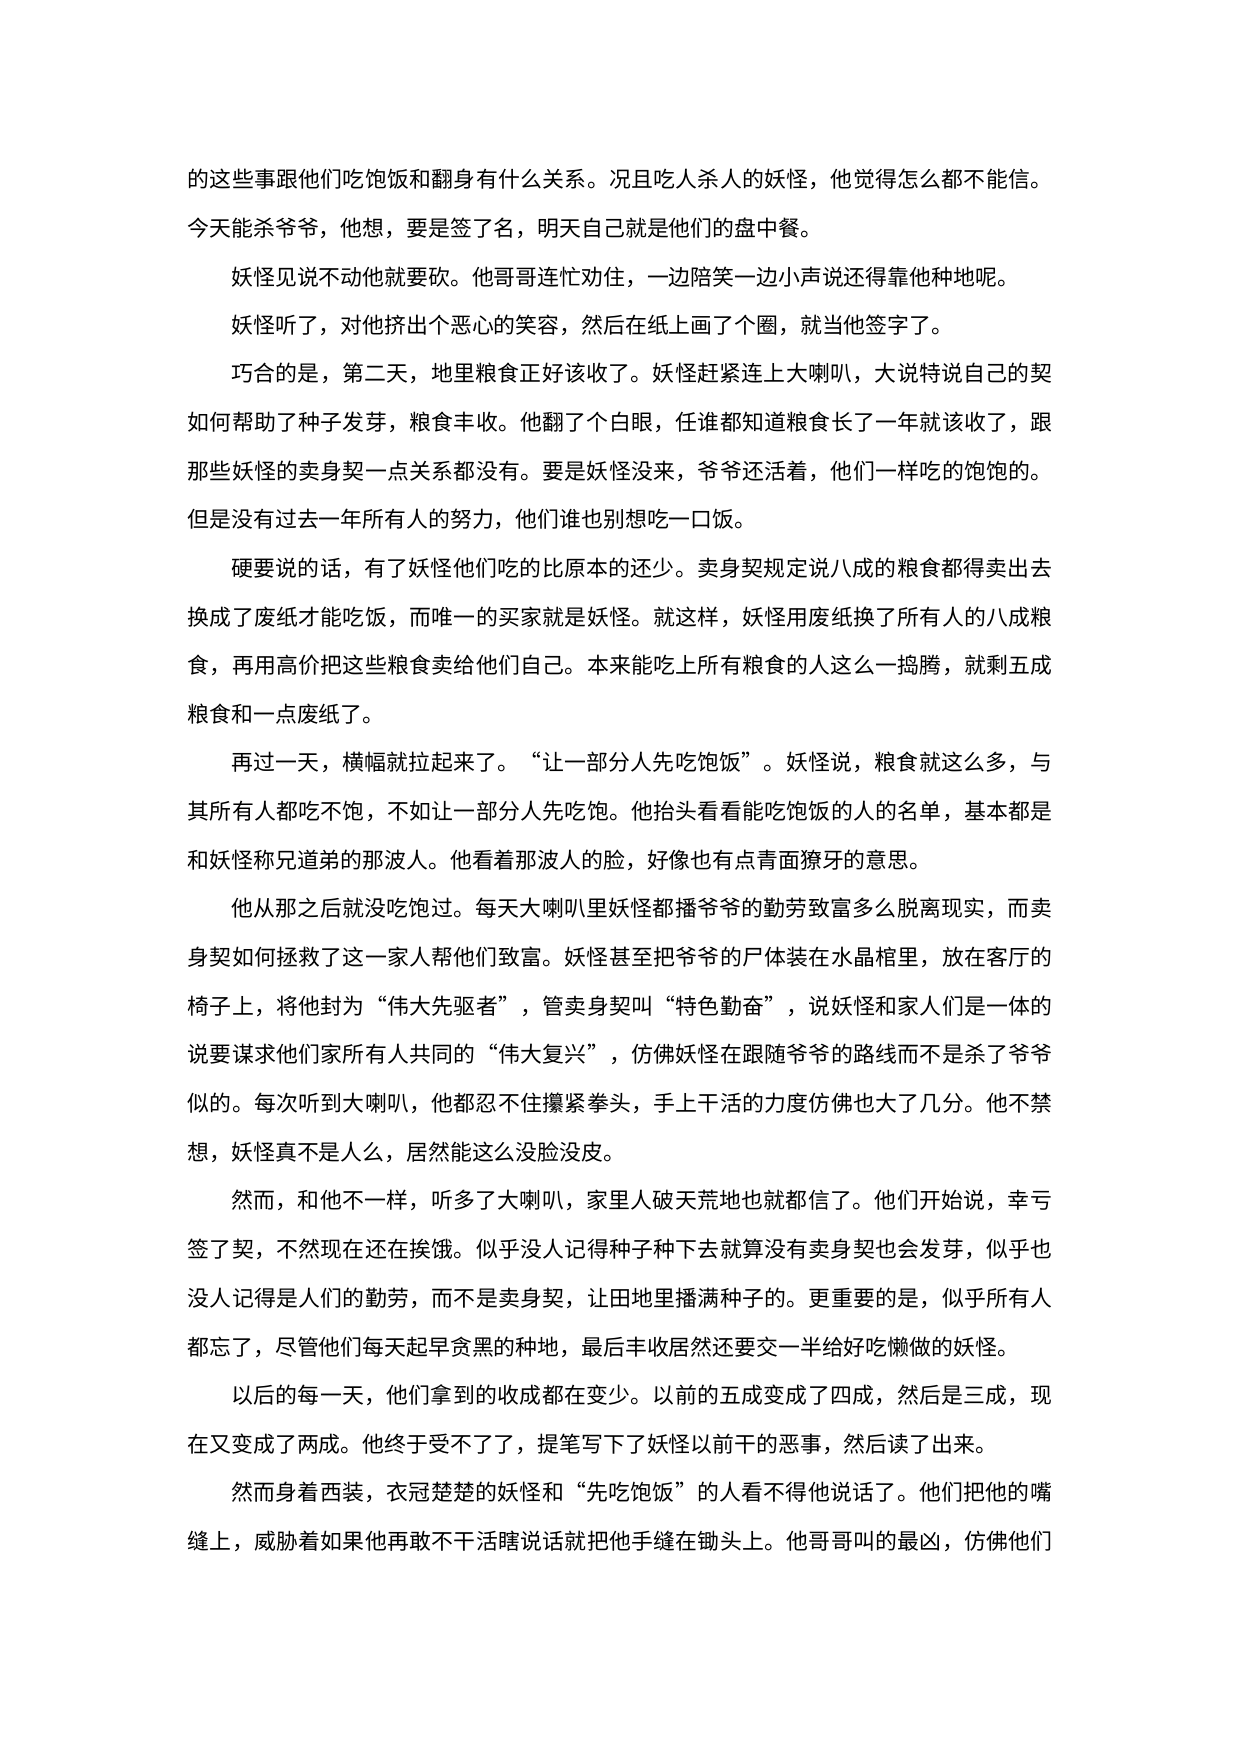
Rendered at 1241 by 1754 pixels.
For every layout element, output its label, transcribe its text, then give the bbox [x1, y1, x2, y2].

text 然而，和他不一样，听多了大喇叭，家里人破天荒地也就都信了。他们开始说，幸亏签了契，不然现在还在挨饿。似乎没人记得种子种下去就算没有卖身契也会发芽，似乎也没人记得是人们的勤劳，而不是卖身契，让田地里播满种子的。更重要的是，似乎所有人都忘了，尽管他们每天起早贪黑的种地，最后丰收居然还要交一半给好吃懒做的妖怪。 [187, 1183, 1053, 1362]
text 巧合的是，第二天，地里粮食正好该收了。妖怪赶紧连上大喇叭，大说特说自己的契如何帮助了种子发芽，粮食丰收。他翻了个白眼，任谁都知道粮食长了一年就该收了，跟那些妖怪的卖身契一点关系都没有。要是妖怪没来，爷爷还活着，他们一样吃的饱饱的。但是没有过去一年所有人的努力，他们谁也别想吃一口饭。 [187, 356, 1053, 534]
text 以后的每一天，他们拿到的收成都在变少。以前的五成变成了四成，然后是三成，现在又变成了两成。他终于受不了了，提笔写下了妖怪以前干的恶事，然后读了出来。 [187, 1377, 1053, 1459]
text 硬要说的话，有了妖怪他们吃的比原本的还少。卖身契规定说八成的粮食都得卖出去换成了废纸才能吃饭，而唯一的买家就是妖怪。就这样，妖怪用废纸换了所有人的八成粮食，再用高价把这些粮食卖给他们自己。本来能吃上所有粮食的人这么一捣腾，就剩五成粮食和一点废纸了。 [187, 550, 1053, 729]
text 再过一天，横幅就拉起来了。“让一部分人先吃饱饭”。妖怪说，粮食就这么多，与其所有人都吃不饱，不如让一部分人先吃饱。他抬头看看能吃饱饭的人的名单，基本都是和妖怪称兄道弟的那波人。他看着那波人的脸，好像也有点青面獠牙的意思。 [187, 745, 1053, 875]
text 妖怪见说不动他就要砍。他哥哥连忙劝住，一边陪笑一边小声说还得靠他种地呢。 [187, 259, 1053, 292]
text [187, 1474, 1053, 1556]
text 妖怪听了，对他挤出个恶心的笑容，然后在纸上画了个圈，就当他签字了。 [187, 307, 1053, 340]
text 他从那之后就没吃饱过。每天大喇叭里妖怪都播爷爷的勤劳致富多么脱离现实，而卖身契如何拯救了这一家人帮他们致富。妖怪甚至把爷爷的尸体装在水晶棺里，放在客厅的椅子上，将他封为“伟大先驱者”，管卖身契叫“特色勤奋”，说妖怪和家人们是一体的，说要谋求他们家所有人共同的“伟大复兴”，仿佛妖怪在跟随爷爷的路线而不是杀了爷爷似的。每次听到大喇叭，他都忍不住攥紧拳头，手上干活的力度仿佛也大了几分。他不禁想，妖怪真不是人么，居然能这么没脸没皮。 [187, 891, 1053, 1167]
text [187, 162, 1053, 243]
